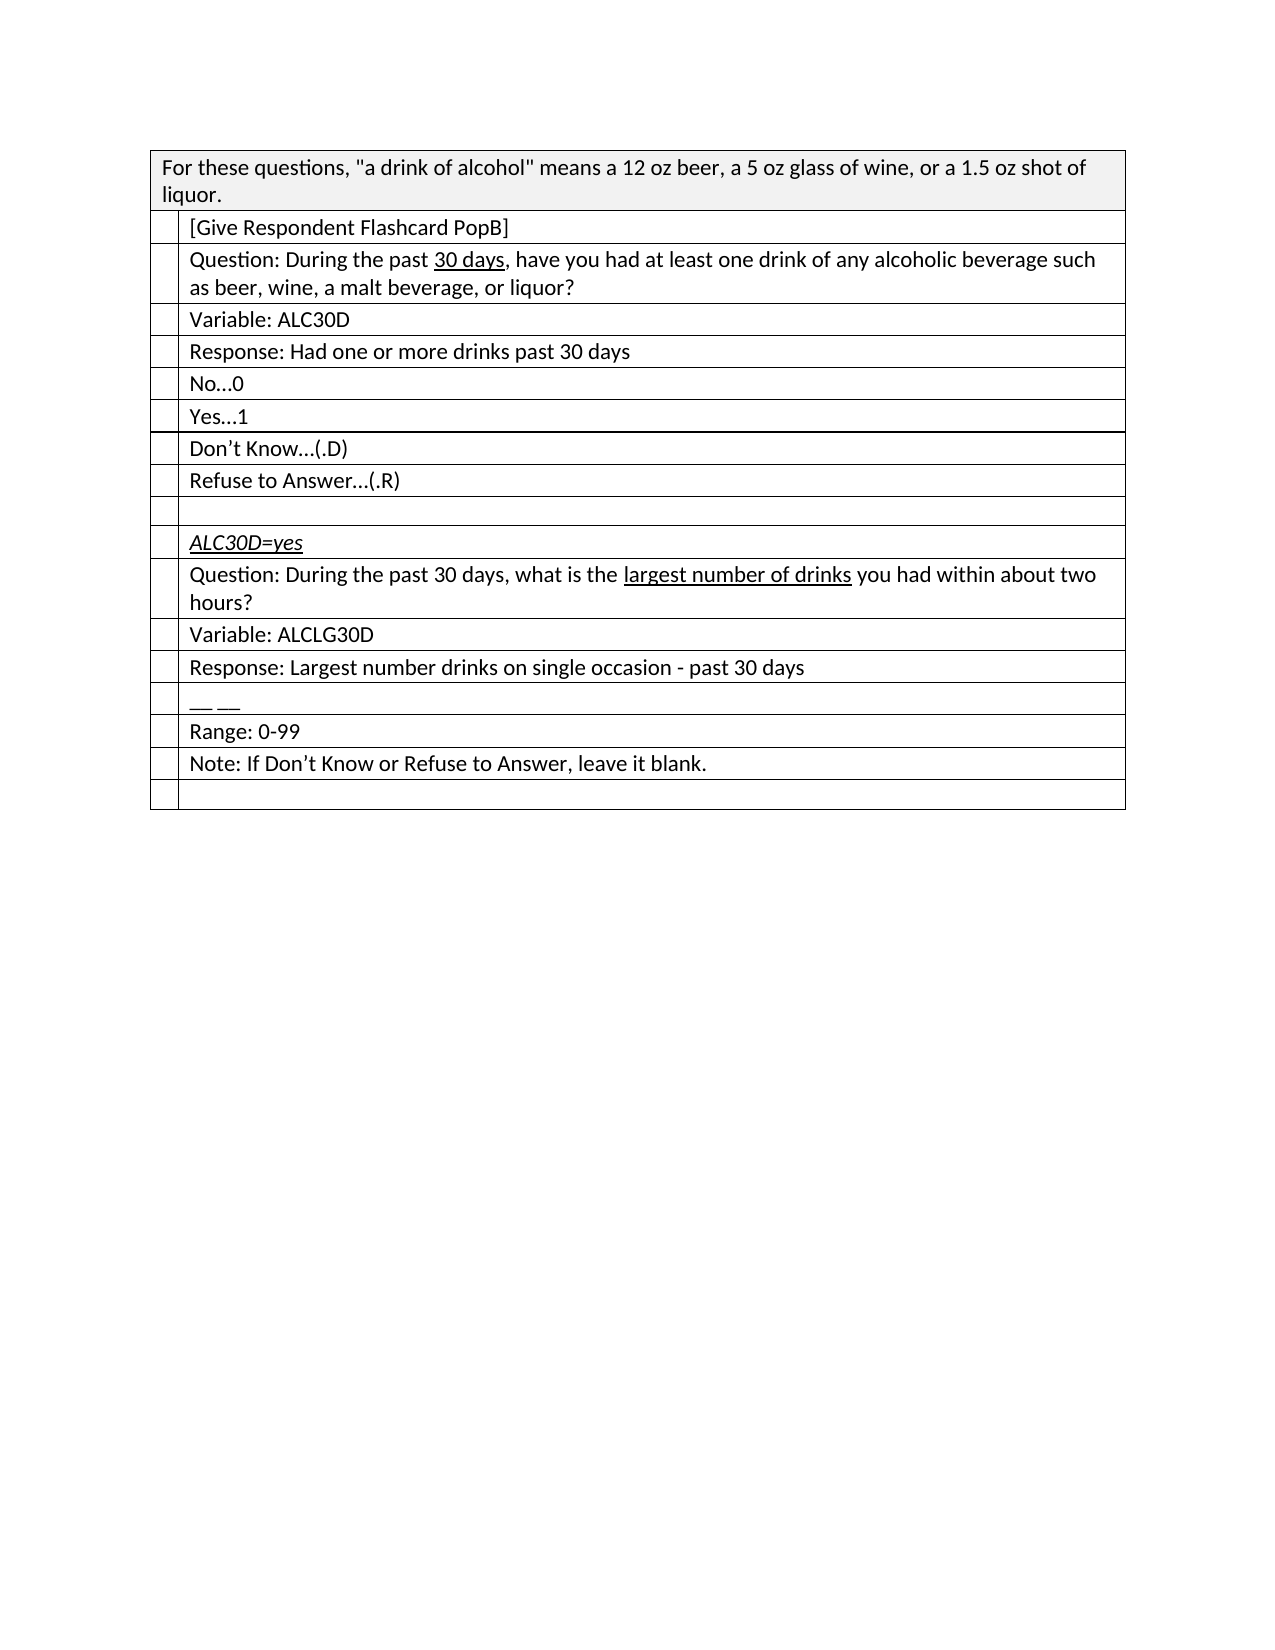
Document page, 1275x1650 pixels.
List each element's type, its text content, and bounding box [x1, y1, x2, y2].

table_cell [179, 497, 1125, 525]
table_cell [Give Respondent Flashcard PopB] [179, 211, 1125, 242]
table_cell [151, 244, 178, 303]
table_cell Yes…1 [179, 400, 1125, 431]
table_cell [151, 526, 178, 558]
table_cell Variable: ALCLG30D [179, 619, 1125, 650]
table_cell [151, 619, 178, 650]
table_cell [151, 368, 178, 399]
table_cell [151, 748, 178, 779]
table_cell [151, 559, 178, 618]
table_cell Note: If Don’t Know or Refuse to Answer, leave it blank. [179, 748, 1125, 779]
table_cell Question: During the past 30 days, have you had at least one drink of any alcoholic beverage such as beer, wine, a malt beverage, or liquor? [179, 244, 1125, 303]
table_cell [151, 465, 178, 496]
table_cell [151, 433, 178, 463]
table_cell [151, 715, 178, 747]
table_cell __ __ [179, 683, 1125, 714]
table_cell [151, 400, 178, 431]
table_cell Refuse to Answer…(.R) [179, 465, 1125, 496]
table_cell [151, 780, 178, 808]
table_cell ALC30D=yes [179, 526, 1125, 558]
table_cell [151, 151, 1125, 210]
table_cell Don’t Know…(.D) [179, 433, 1125, 463]
table_cell [179, 780, 1125, 808]
table_cell [151, 683, 178, 714]
table_cell [151, 211, 178, 242]
table_cell [151, 497, 178, 525]
table_cell [151, 651, 178, 682]
table_cell No…0 [179, 368, 1125, 399]
table_cell [151, 336, 178, 367]
table_cell [151, 304, 178, 335]
table_cell Range: 0-99 [179, 715, 1125, 747]
table_cell Response: Had one or more drinks past 30 days [179, 336, 1125, 367]
table_cell Question: During the past 30 days, what is the largest number of drinks you had within about two hours? [179, 559, 1125, 618]
table_cell Response: Largest number drinks on single occasion - past 30 days [179, 651, 1125, 682]
table_cell Variable: ALC30D [179, 304, 1125, 335]
